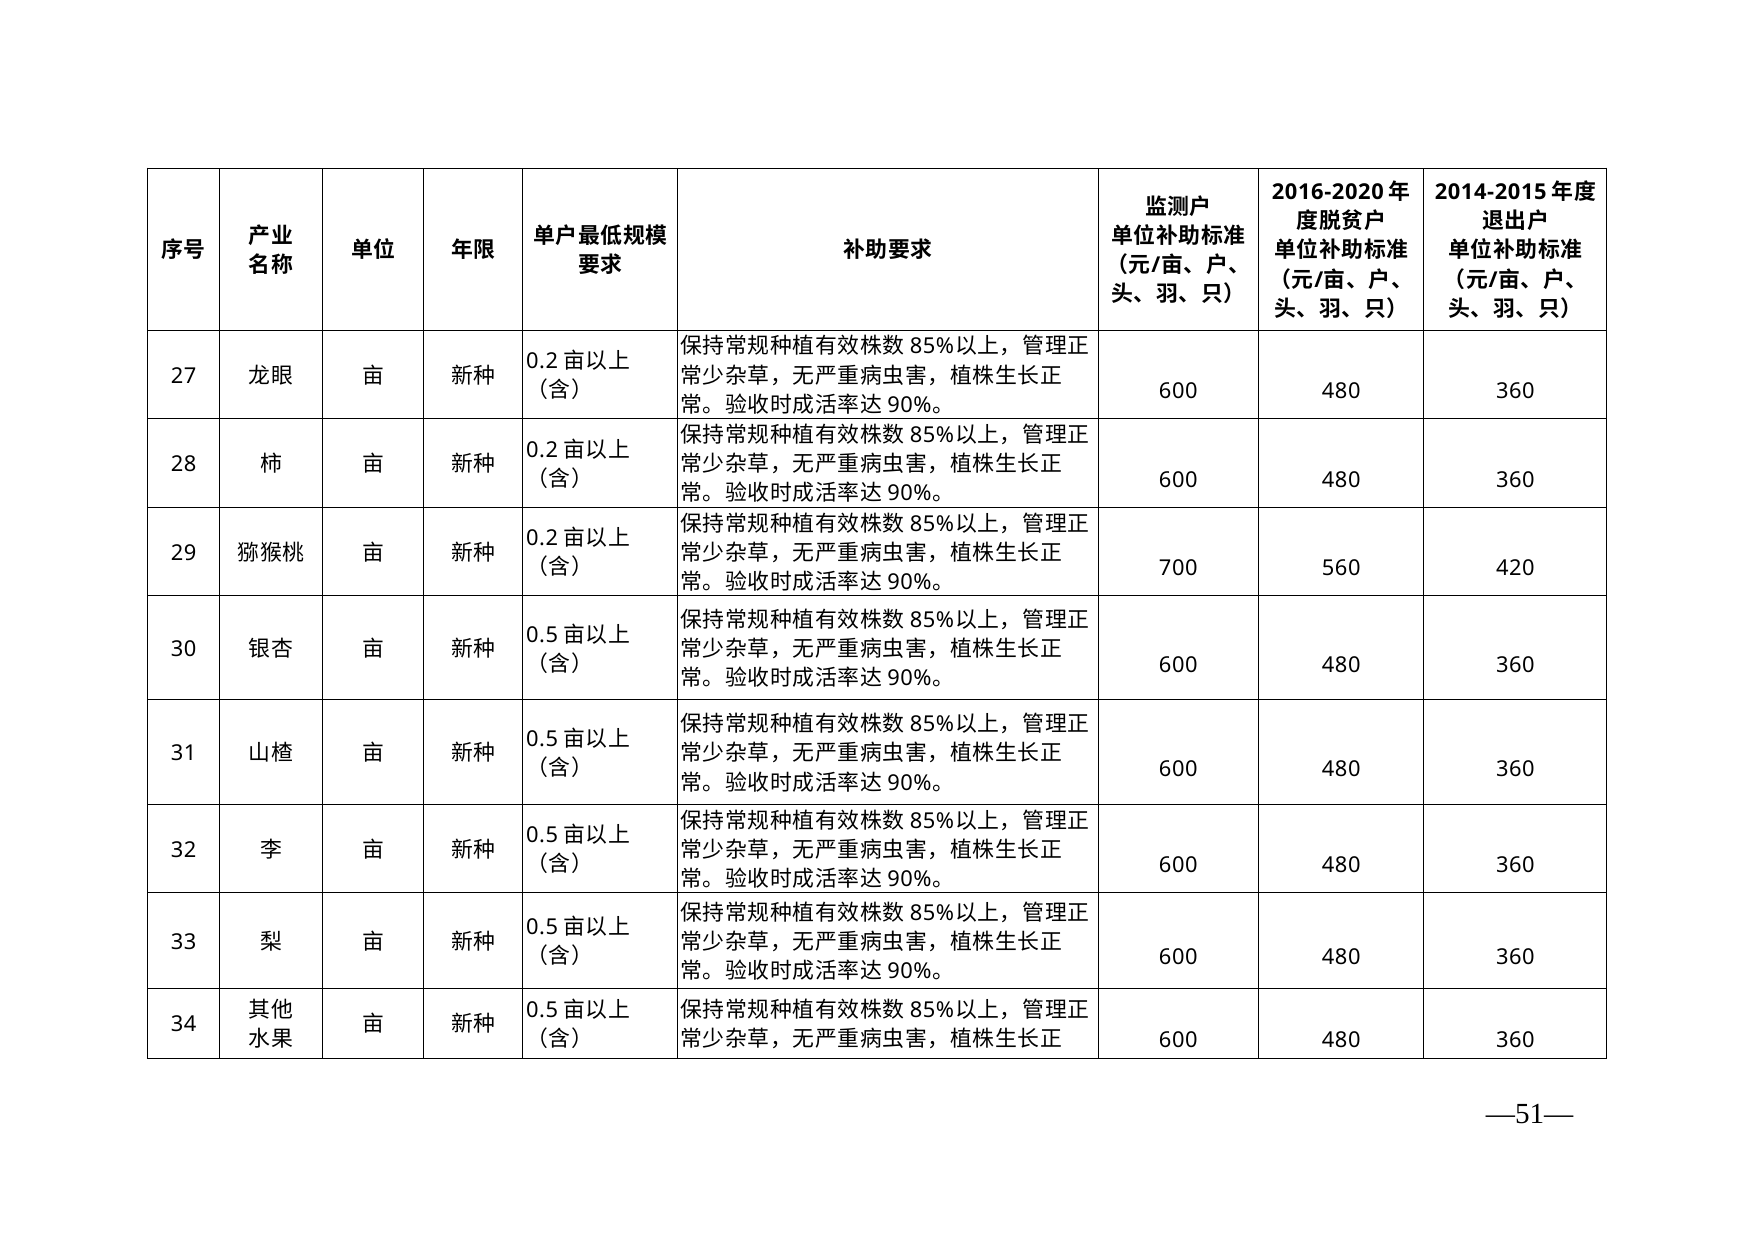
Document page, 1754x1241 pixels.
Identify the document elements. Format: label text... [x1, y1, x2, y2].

table_header 单位 [323, 169, 423, 329]
table_cell 保持常规种植有效株数85%以上，管理正常少杂草，无严重病虫害，植株生长正常。验收时成活率达90%。 [678, 596, 1098, 699]
table_cell 480 [1259, 989, 1423, 1058]
table_cell 亩 [323, 989, 423, 1058]
table_cell 新种 [424, 893, 522, 987]
table_cell 新种 [424, 508, 522, 595]
table_header 年限 [424, 169, 522, 329]
table_cell 360 [1424, 419, 1606, 507]
table_cell 480 [1259, 893, 1423, 987]
table_cell 420 [1424, 508, 1606, 595]
table_cell 600 [1099, 331, 1258, 418]
table_header 监测户 单位补助标准（元/亩、户、头、羽、只） [1099, 169, 1258, 329]
table_cell 保持常规种植有效株数85%以上，管理正常少杂草，无严重病虫害，植株生长正常。验收时成活率达90%。 [678, 419, 1098, 507]
table_cell 0.5亩以上（含） [523, 596, 677, 699]
table_cell 30 [148, 596, 219, 699]
table_cell 梨 [220, 893, 322, 987]
table_cell 480 [1259, 419, 1423, 507]
table_cell 480 [1259, 805, 1423, 892]
table_cell 600 [1099, 805, 1258, 892]
table_cell 保持常规种植有效株数85%以上，管理正常少杂草，无严重病虫害，植株生长正常。验收时成活率达90%。 [678, 508, 1098, 595]
table_cell 560 [1259, 508, 1423, 595]
table_cell 600 [1099, 700, 1258, 804]
table_cell 0.5亩以上（含） [523, 805, 677, 892]
table_cell 29 [148, 508, 219, 595]
table_cell 李 [220, 805, 322, 892]
table_cell 新种 [424, 700, 522, 804]
table_cell 亩 [323, 700, 423, 804]
table_cell 360 [1424, 700, 1606, 804]
table_cell 32 [148, 805, 219, 892]
table_cell 新种 [424, 596, 522, 699]
table_cell 新种 [424, 989, 522, 1058]
table_cell 0.2亩以上（含） [523, 508, 677, 595]
table_cell 34 [148, 989, 219, 1058]
table_cell 亩 [323, 419, 423, 507]
table_cell 480 [1259, 331, 1423, 418]
table_cell 0.5亩以上（含） [523, 700, 677, 804]
table_cell 360 [1424, 596, 1606, 699]
table_cell 360 [1424, 805, 1606, 892]
table_header 2016-2020年度脱贫户 单位补助标准（元/亩、户、头、羽、只） [1259, 169, 1423, 329]
table_cell 27 [148, 331, 219, 418]
table_header 补助要求 [678, 169, 1098, 329]
table_header 产业 名称 [220, 169, 322, 329]
table_cell 亩 [323, 596, 423, 699]
table_cell 龙眼 [220, 331, 322, 418]
table_cell 银杏 [220, 596, 322, 699]
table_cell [678, 893, 1098, 987]
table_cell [678, 805, 1098, 892]
table_cell 0.2亩以上（含） [523, 419, 677, 507]
table_header 2014-2015年度退出户 单位补助标准（元/亩、户、头、羽、只） [1424, 169, 1606, 329]
table_cell 700 [1099, 508, 1258, 595]
table_cell 480 [1259, 596, 1423, 699]
table_cell 480 [1259, 700, 1423, 804]
table_cell 600 [1099, 596, 1258, 699]
table_header 序号 [148, 169, 219, 329]
table_cell 亩 [323, 805, 423, 892]
table_cell 新种 [424, 419, 522, 507]
table_cell 保持常规种植有效株数85%以上，管理正常少杂草，无严重病虫害，植株生长正常。验收时成活率达90%。 [678, 700, 1098, 804]
table_cell 0.2亩以上（含） [523, 331, 677, 418]
table_cell 0.5亩以上（含） [523, 989, 677, 1058]
table_cell 600 [1099, 893, 1258, 987]
table_cell 山楂 [220, 700, 322, 804]
table_cell 亩 [323, 508, 423, 595]
table_cell 360 [1424, 331, 1606, 418]
table_cell 猕猴桃 [220, 508, 322, 595]
table_cell 360 [1424, 893, 1606, 987]
table_cell 600 [1099, 989, 1258, 1058]
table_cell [678, 989, 1098, 1058]
table_header 单户最低规模要求 [523, 169, 677, 329]
table_cell 28 [148, 419, 219, 507]
table_cell 新种 [424, 331, 522, 418]
table_cell 31 [148, 700, 219, 804]
table_cell 600 [1099, 419, 1258, 507]
table_cell 亩 [323, 893, 423, 987]
table_cell 新种 [424, 805, 522, 892]
table_cell 柿 [220, 419, 322, 507]
table_cell 0.5亩以上（含） [523, 893, 677, 987]
table_cell 亩 [323, 331, 423, 418]
table_cell 360 [1424, 989, 1606, 1058]
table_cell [678, 331, 1098, 418]
table_cell 其他 水果 [220, 989, 322, 1058]
table_cell 33 [148, 893, 219, 987]
